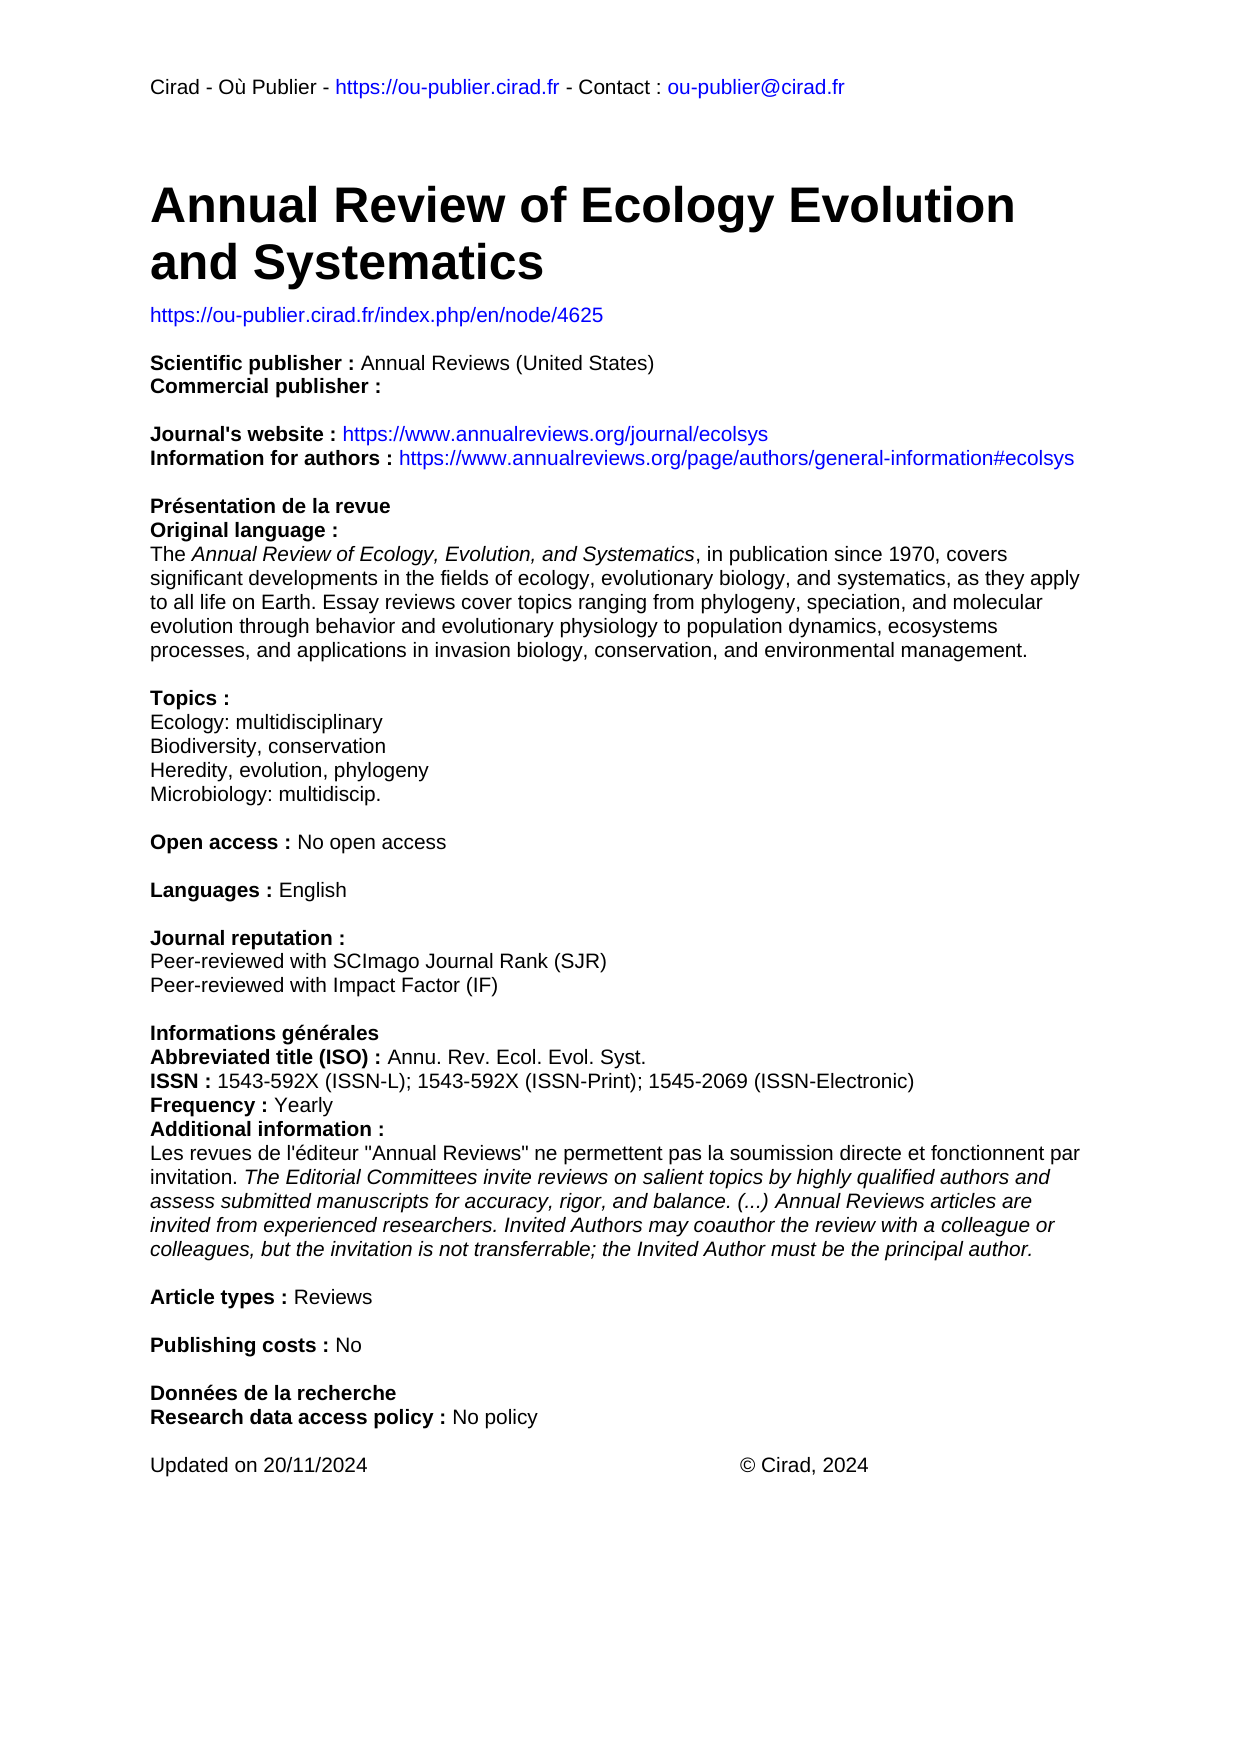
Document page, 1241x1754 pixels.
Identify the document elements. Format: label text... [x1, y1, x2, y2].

text Topics : Ecology: multidisciplinaryBiodiversity, conservationHeredity, evolution, phylogenyMicrobiology: multidiscip.Open access : No open accessLanguages : EnglishJournal reputation : Peer-reviewed with SCImago Journal Rank (SJR)Peer-reviewed with Impact Factor (IF)Informations généralesAbbreviated title (ISO) : Annu. Rev. Ecol. Evol. Syst.ISSN : 1543-592X (ISSN-L); 1543-592X (ISSN-Print); 1545-2069 (ISSN-Electronic)Frequency : YearlyAdditional information : [150, 686, 1090, 1141]
text The Annual Review of Ecology, Evolution, and Systematics, in publication since 1970, covers significant developments in the fields of ecology, evolutionary biology, and systematics, as they apply to all life on Earth. Essay reviews cover topics ranging from phylogeny, speciation, and molecular evolution through behavior and evolutionary physiology to population dynamics, ecosystems processes, and applications in invasion biology, conservation, and environmental management. [150, 542, 1090, 662]
text https://ou-publier.cirad.fr/index.php/en/node/4625 [150, 302, 1090, 326]
text Article types : ReviewsPublishing costs : NoDonnées de la rechercheResearch data access policy : No policyUpdated on 20/11/2024 © Cirad, 2024 [150, 1261, 1090, 1476]
text Les revues de l'éditeur "Annual Reviews" ne permettent pas la soumission directe et fonctionnent par invitation. The Editorial Committees invite reviews on salient topics by highly qualified authors and assess submitted manuscripts for accuracy, rigor, and balance. (...) Annual Reviews articles are invited from experienced researchers. Invited Authors may coauthor the review with a colleague or colleagues, but the invitation is not transferrable; the Invited Author must be the principal author. [150, 1141, 1090, 1261]
subtitle Annual Review of Ecology Evolution and Systematics [150, 175, 1090, 290]
text Scientific publisher : Annual Reviews (United States)Commercial publisher : Journal's website : https://www.annualreviews.org/journal/ecolsysInformation for authors : https://www.annualreviews.org/page/authors/general-information#ecolsysPrésentation de la revueOriginal language : [150, 326, 1090, 542]
